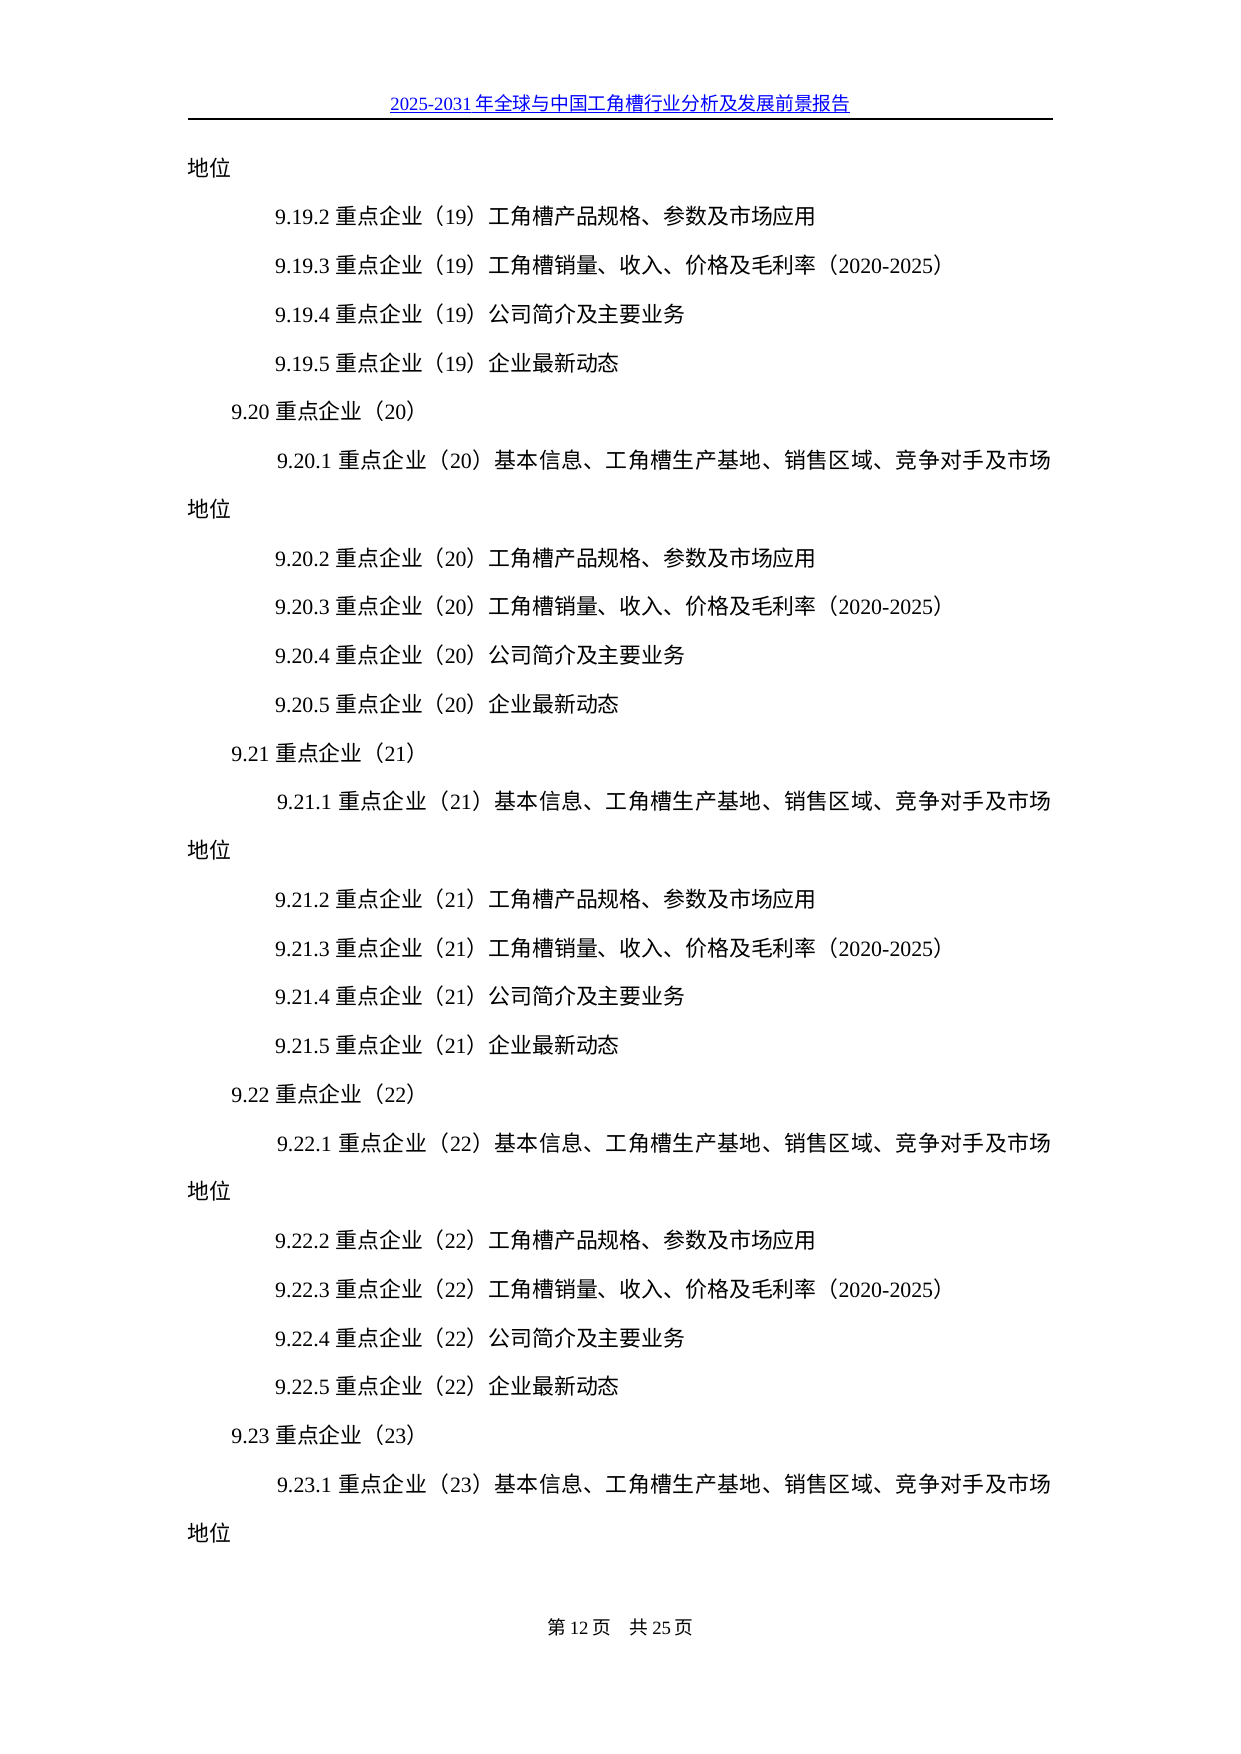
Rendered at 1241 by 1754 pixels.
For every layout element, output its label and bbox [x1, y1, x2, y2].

text [187, 150, 1053, 1548]
